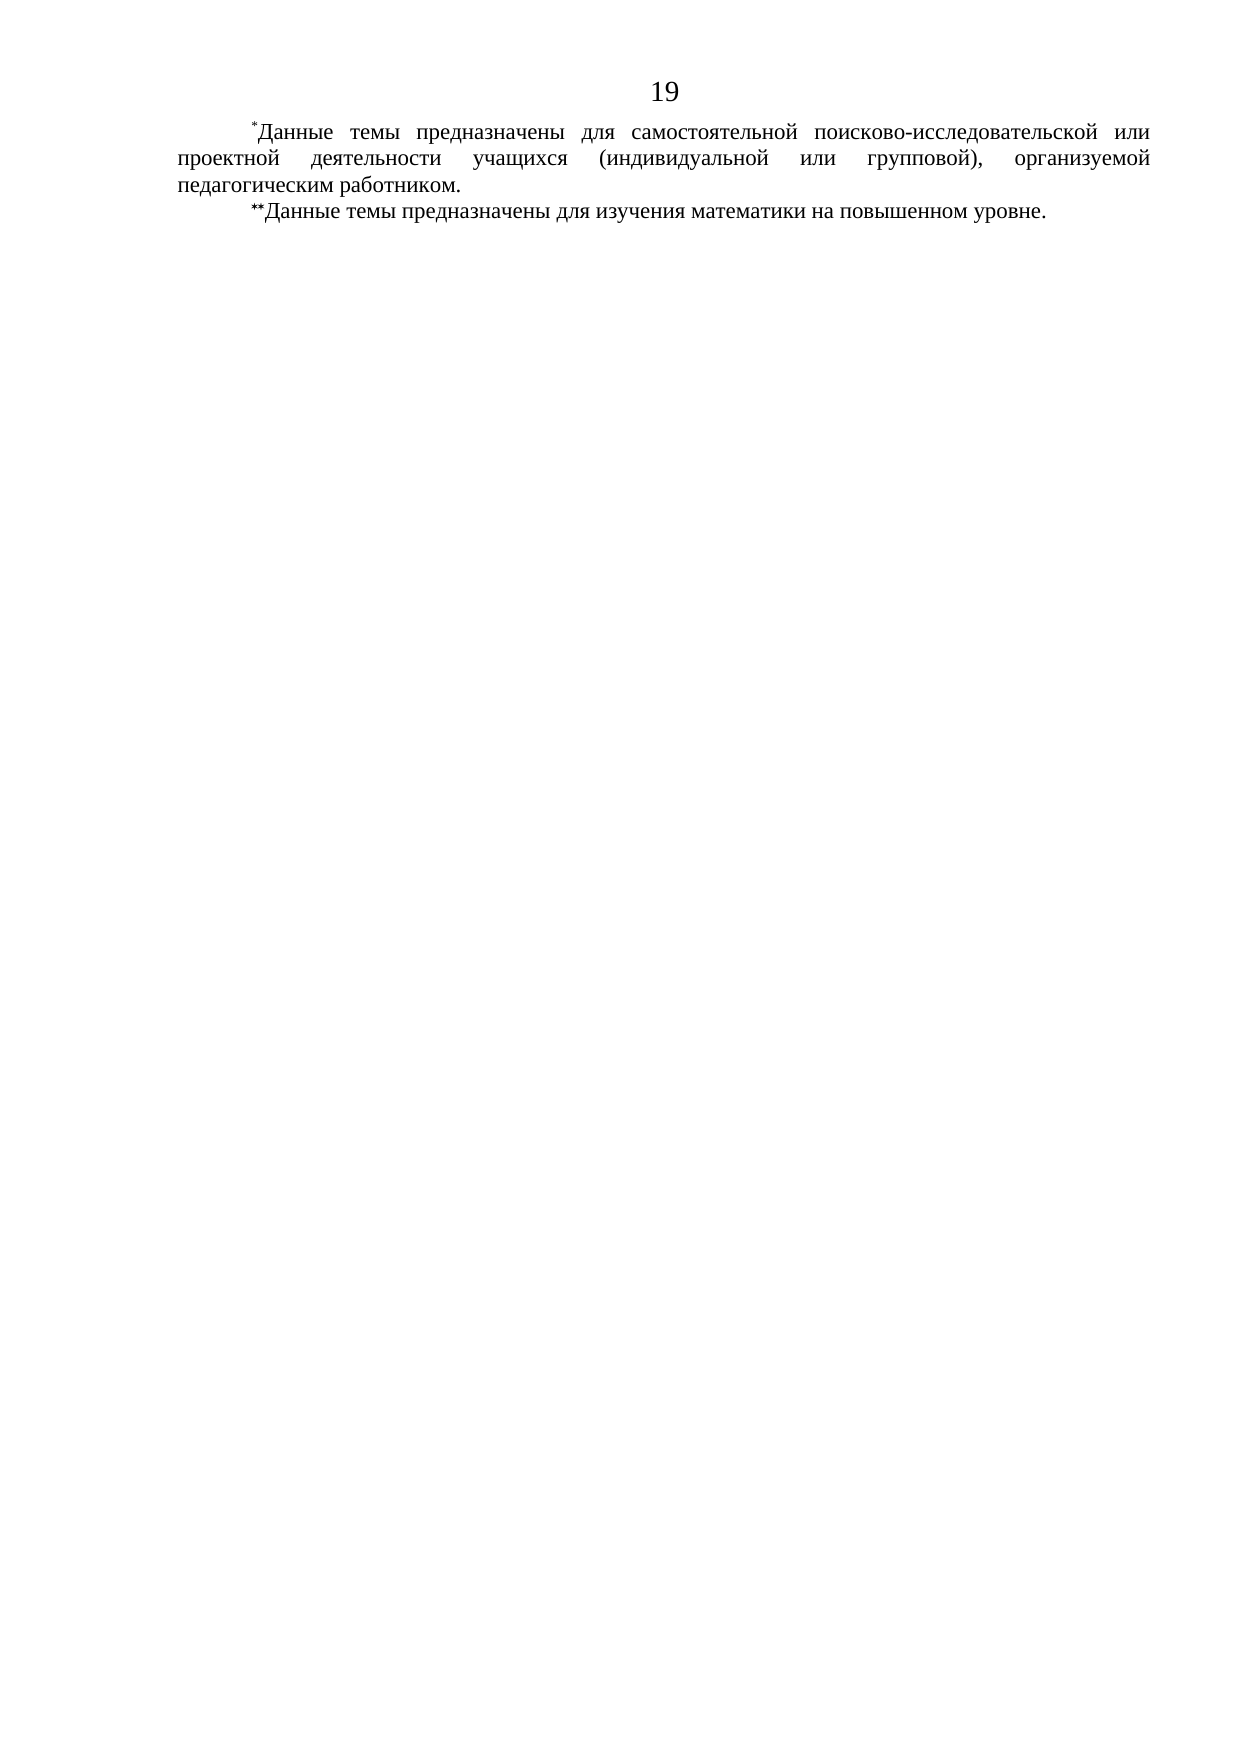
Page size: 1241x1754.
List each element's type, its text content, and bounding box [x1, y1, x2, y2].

text Данные темы предназначены для изучения математики на повышенном уровне. [177, 197, 1152, 223]
text *Данные темы предназначены для самостоятельной поисково-исследовательской или проектной деятельности учащихся (индивидуальной или групповой), организуемой педагогическим работником. [177, 118, 1152, 197]
